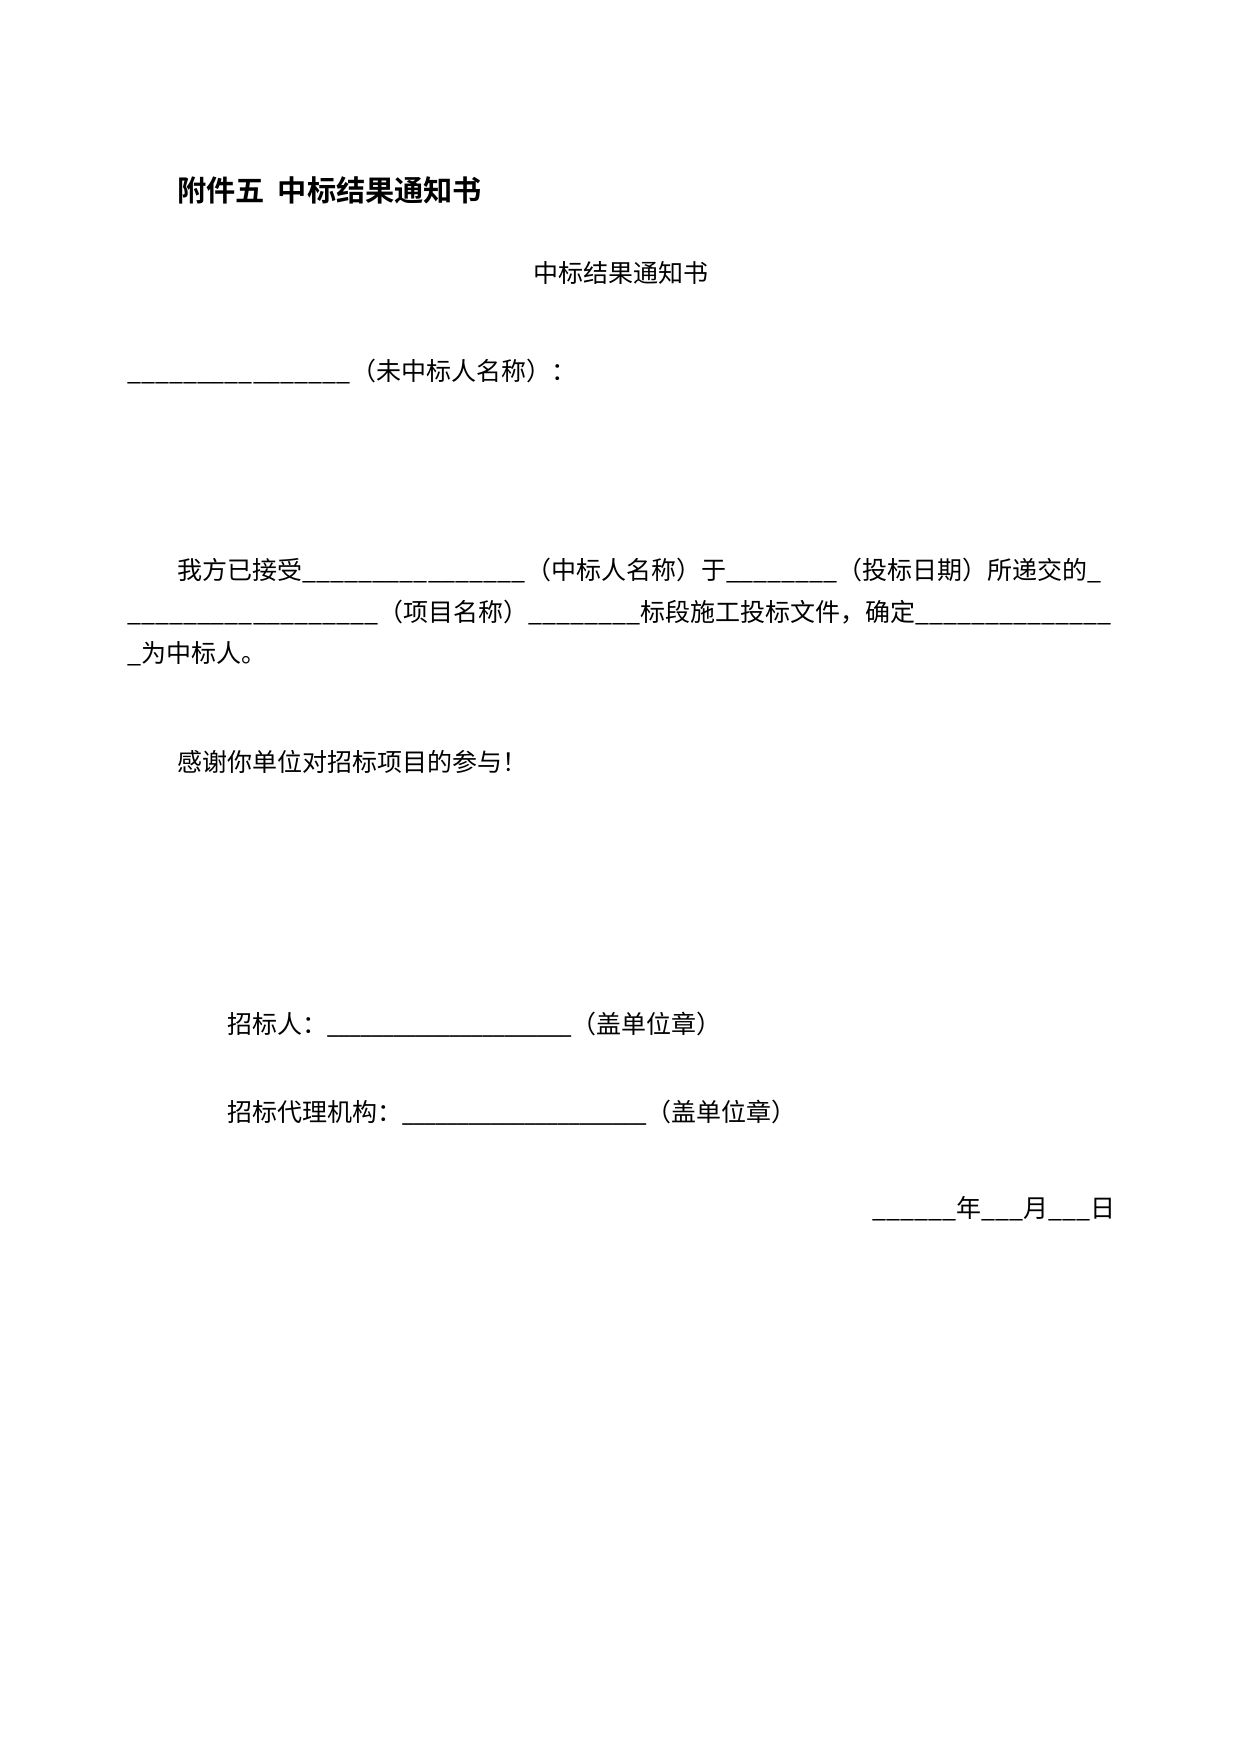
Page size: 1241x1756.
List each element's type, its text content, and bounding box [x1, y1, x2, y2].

subtitle 附件五 中标结果通知书 [177, 168, 1115, 210]
text ________________（未中标人名称）： [127, 351, 1115, 387]
text 感谢你单位对招标项目的参与！ [127, 738, 1115, 779]
text 我方已接受________________（中标人名称）于________（投标日期）所递交的___________________（项目名称）________标段施工投标文件，确定_______________为中标人。 [127, 546, 1115, 671]
text 中标结果通知书 [127, 253, 1115, 290]
text ______年___月___日 [127, 1188, 1115, 1225]
text 招标人：______________________（盖单位章） [177, 1008, 1115, 1040]
text 招标代理机构：______________________（盖单位章） [177, 1096, 1115, 1127]
